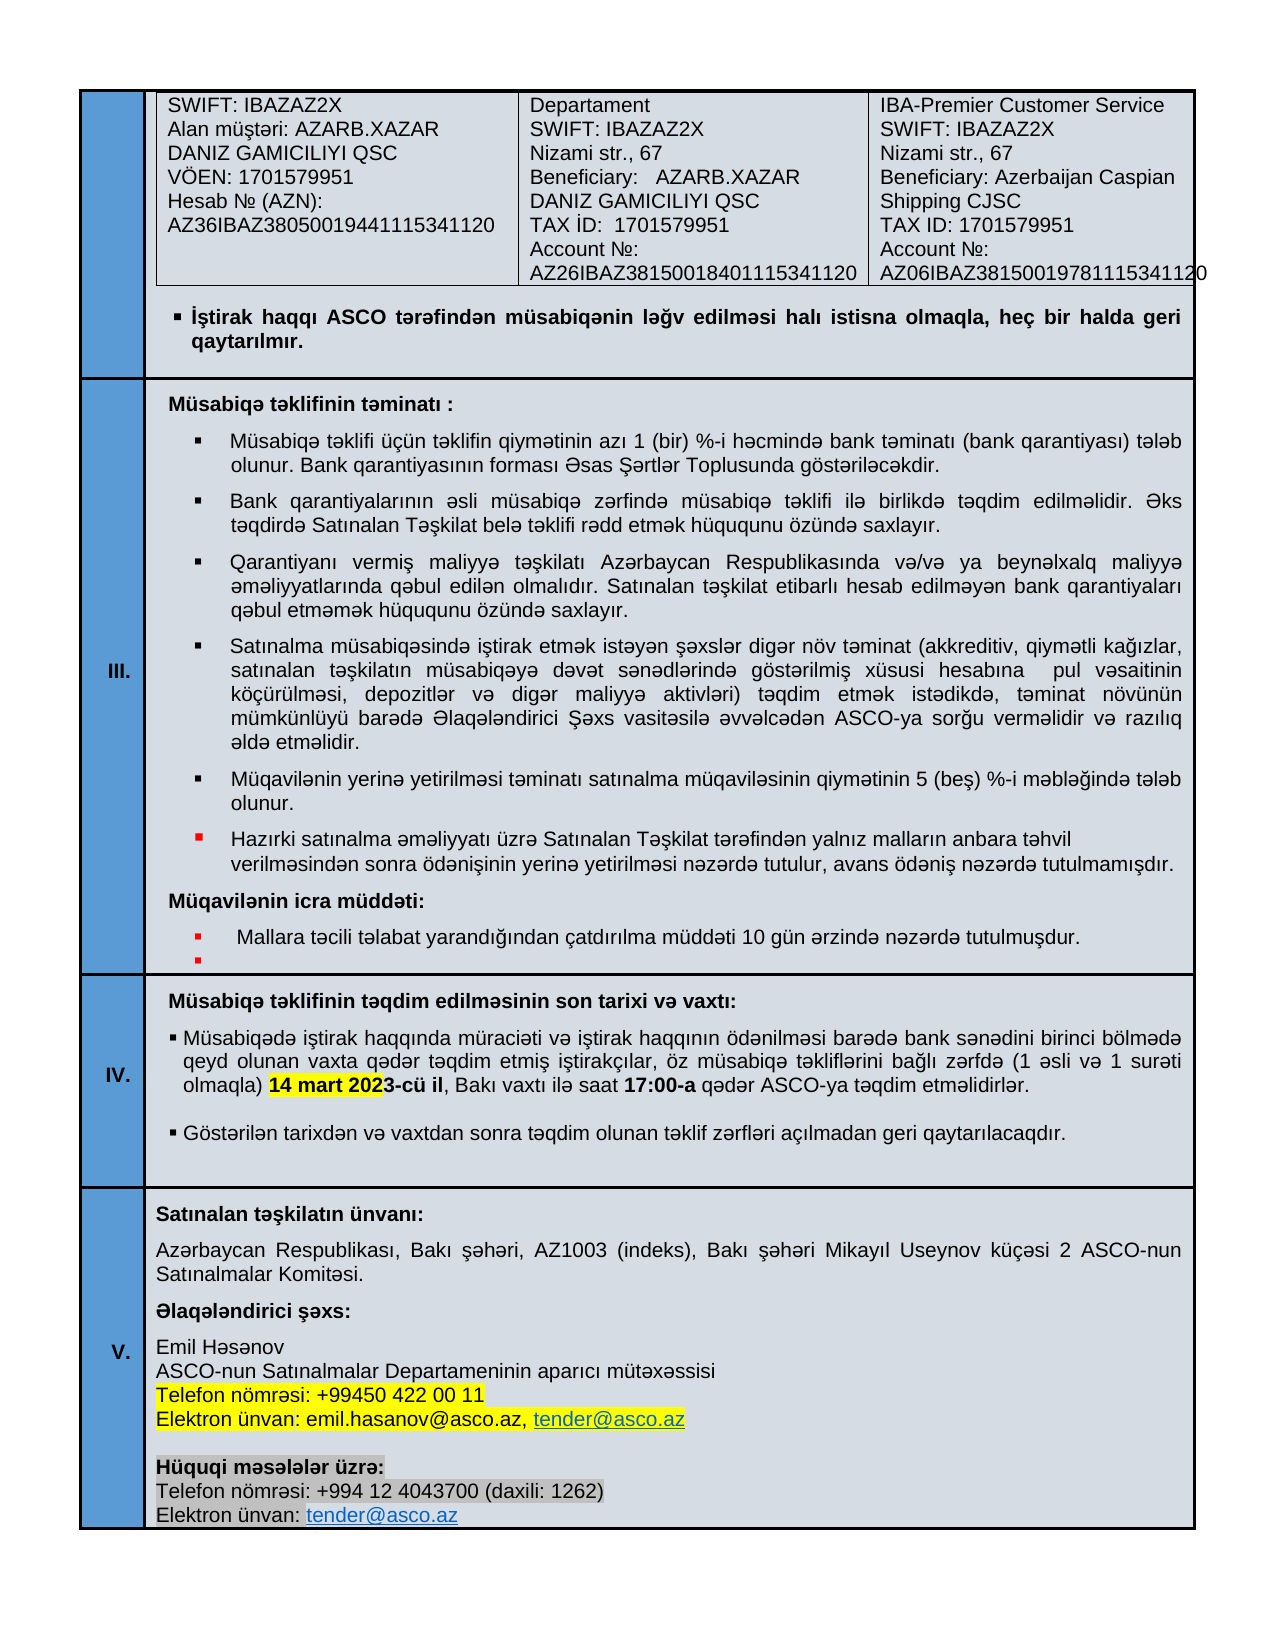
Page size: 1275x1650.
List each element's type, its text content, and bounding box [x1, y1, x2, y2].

table_cell [82, 1189, 143, 1527]
table_cell [82, 380, 143, 973]
table_cell Satınalan təşkilatın ünvanı: Azərbaycan Respublikası, Bakı şəhəri, AZ1003 (indeks), Bakı şəhəri Mikayıl Useynov küçəsi 2 ASCO-nun Satınalmalar Komitəsi. Əlaqələndirici şəxs: Emil Həsənov ASCO-nun Satınalmalar Departameninin aparıcı mütəxəssisi Telefon nömrəsi: +99450 422 00 11 Elektron ünvan: emil.hasanov@asco.az, tender@asco.az Hüquqi məsələlər üzrə: Telefon nömrəsi: +994 12 4043700 (daxili: 1262) Elektron ünvan: tender@asco.az [146, 1189, 1193, 1527]
table_cell [82, 976, 143, 1186]
table_cell [82, 92, 143, 377]
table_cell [146, 92, 1193, 377]
table_cell Müsabiqə təklifinin təqdim edilməsinin son tarixi və vaxtı: Müsabiqədə iştirak haqqında müraciəti və iştirak haqqının ödənilməsi barədə bank sənədini birinci bölmədə qeyd olunan vaxta qədər təqdim etmiş iştirakçılar, öz müsabiqə təkliflərini bağlı zərfdə (1 əsli və 1 surəti olmaqla) 14 mart 2023-cü il, Bakı vaxtı ilə saat 17:00-a qədər ASCO-ya təqdim etməlidirlər. Göstərilən tarixdən və vaxtdan sonra təqdim olunan təklif zərfləri açılmadan geri qaytarılacaqdır. [146, 976, 1193, 1186]
table_cell Müsabiqə təklifinin təminatı : Müsabiqə təklifi üçün təklifin qiymətinin azı 1 (bir) %-i həcmində bank təminatı (bank qarantiyası) tələb olunur. Bank qarantiyasının forması Əsas Şərtlər Toplusunda göstəriləcəkdir. Bank qarantiyalarının əsli müsabiqə zərfində müsabiqə təklifi ilə birlikdə təqdim edilməlidir. Əks təqdirdə Satınalan Təşkilat belə təklifi rədd etmək hüququnu özündə saxlayır. Qarantiyanı vermiş maliyyə təşkilatı Azərbaycan Respublikasında və/və ya beynəlxalq maliyyə əməliyyatlarında qəbul edilən olmalıdır. Satınalan təşkilat etibarlı hesab edilməyən bank qarantiyaları qəbul etməmək hüququnu özündə saxlayır. Satınalma müsabiqəsində iştirak etmək istəyən şəxslər digər növ təminat (akkreditiv, qiymətli kağızlar, satınalan təşkilatın müsabiqəyə dəvət sənədlərində göstərilmiş xüsusi hesabına pul vəsaitinin köçürülməsi, depozitlər və digər maliyyə aktivləri) təqdim etmək istədikdə, təminat növünün mümkünlüyü barədə Əlaqələndirici Şəxs vasitəsilə əvvəlcədən ASCO-ya sorğu verməlidir və razılıq əldə etməlidir. Müqavilənin yerinə yetirilməsi təminatı satınalma müqaviləsinin qiymətinin 5 (beş) %-i məbləğində tələb olunur. Hazırki satınalma əməliyyatı üzrə Satınalan Təşkilat tərəfindən yalnız malların anbara təhvil verilməsindən sonra ödənişinin yerinə yetirilməsi nəzərdə tutulur, avans ödəniş nəzərdə tutulmamışdır. Müqavilənin icra müddəti: Mallara təcili təlabat yarandığından çatdırılma müddəti 10 gün ərzində nəzərdə tutulmuşdur. [146, 380, 1193, 973]
